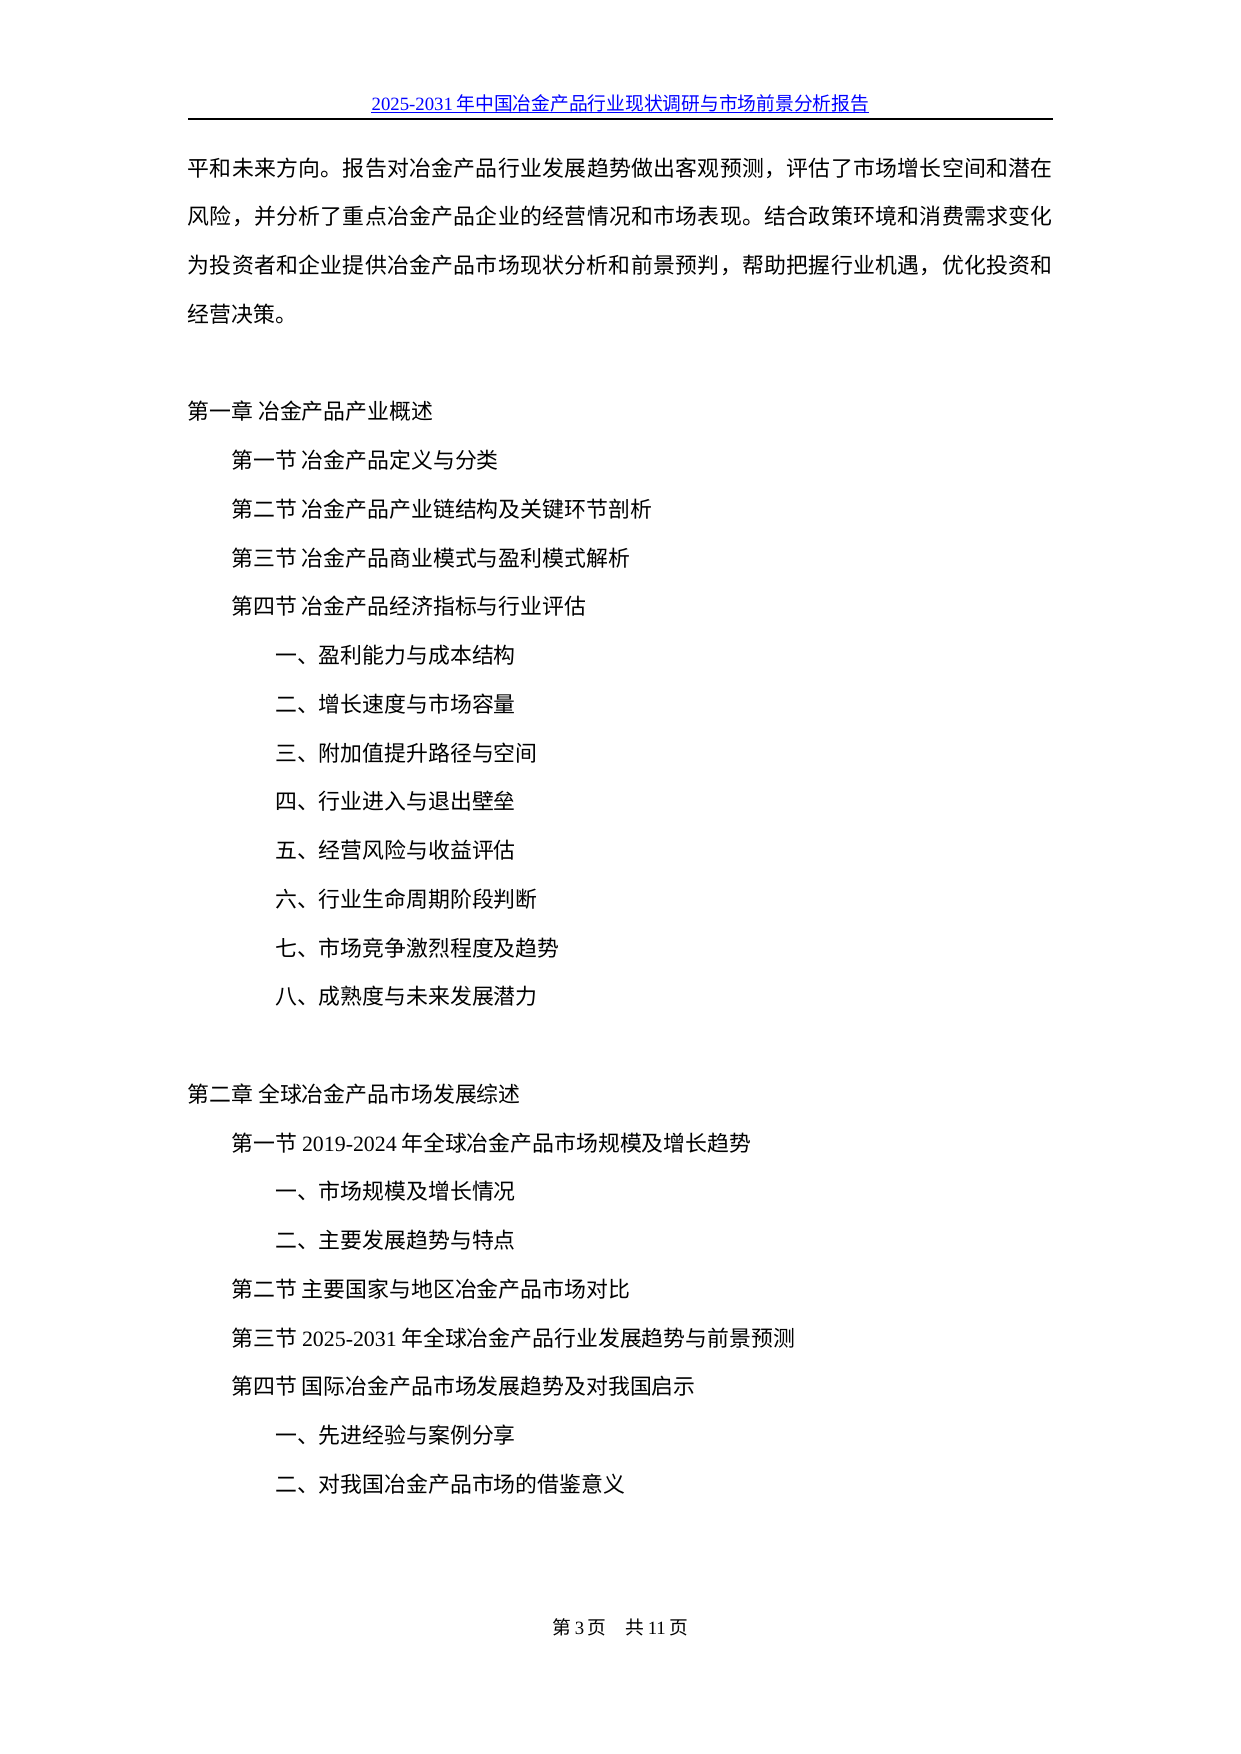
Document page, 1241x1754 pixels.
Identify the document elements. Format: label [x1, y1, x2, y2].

text [187, 150, 1053, 1499]
